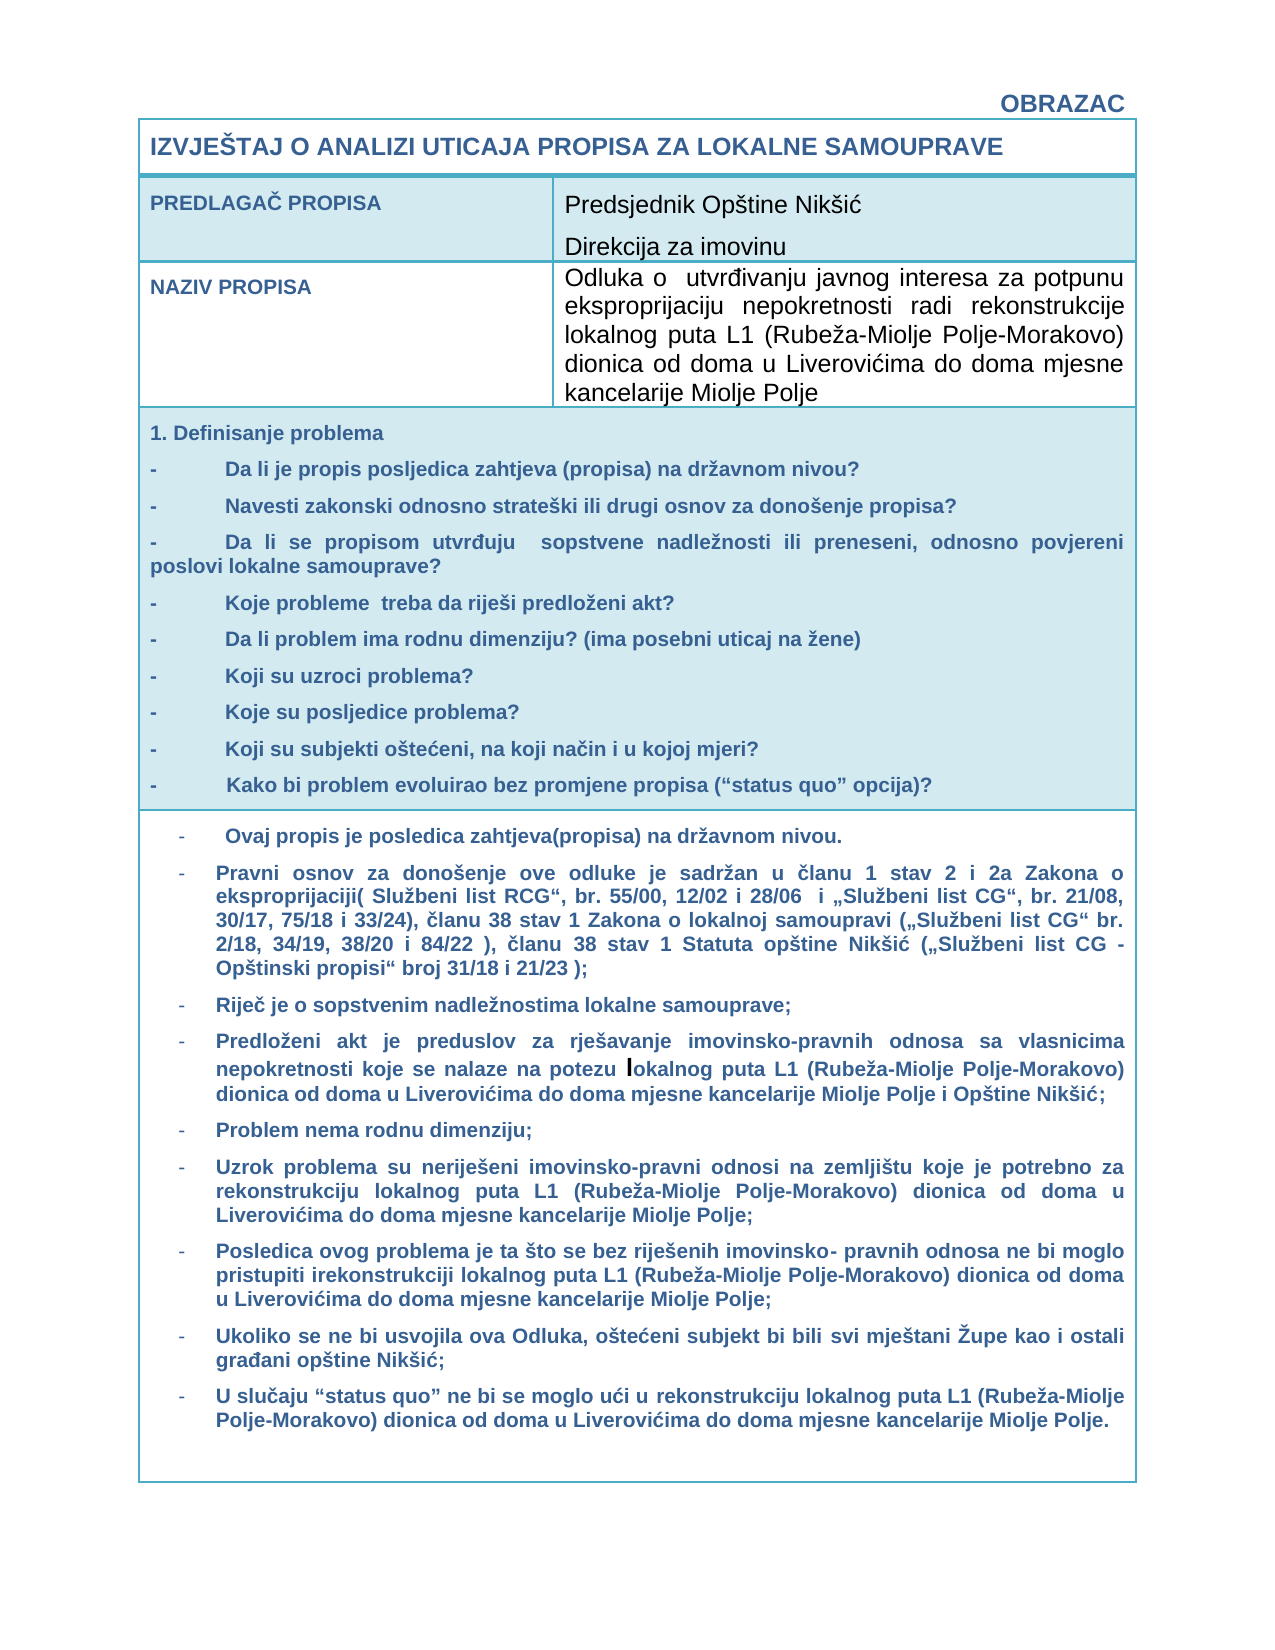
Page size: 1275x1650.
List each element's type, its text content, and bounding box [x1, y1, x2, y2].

table_cell Odluka o utvrđivanju javnog interesa za potpunu eksproprijaciju nepokretnosti radi rekonstrukcije lokalnog puta L1 (Rubeža-Miolje Polje-Morakovo) dionica od doma u Liverovićima do doma mjesne kancelarije Miolje Polje [554, 263, 1135, 406]
table_cell NAZIV PROPISA [140, 263, 552, 406]
table_cell 1. Definisanje problema - Da li je propis posljedica zahtjeva (propisa) na državnom nivou? - Navesti zakonski odnosno strateški ili drugi osnov za donošenje propisa? - Da li se propisom utvrđuju sopstvene nadležnosti ili preneseni, odnosno povjereni poslovi lokalne samouprave? - Koje probleme treba da riješi predloženi akt? - Da li problem ima rodnu dimenziju? (ima posebni uticaj na žene) - Koji su uzroci problema? - Koje su posljedice problema? - Koji su subjekti oštećeni, na koji način i u kojoj mjeri? - Kako bi problem evoluirao bez promjene propisa (“status quo” opcija)? [140, 408, 1135, 809]
table_cell PREDLAGAČ PROPISA [140, 178, 552, 260]
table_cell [140, 811, 1135, 1481]
text OBRAZAC [150, 89, 1125, 117]
table_header IZVJEŠTAJ O ANALIZI UTICAJA PROPISA ZA LOKALNE SAMOUPRAVE [140, 120, 1135, 173]
table_cell Predsjednik Opštine Nikšić Direkcija za imovinu [554, 178, 1135, 260]
